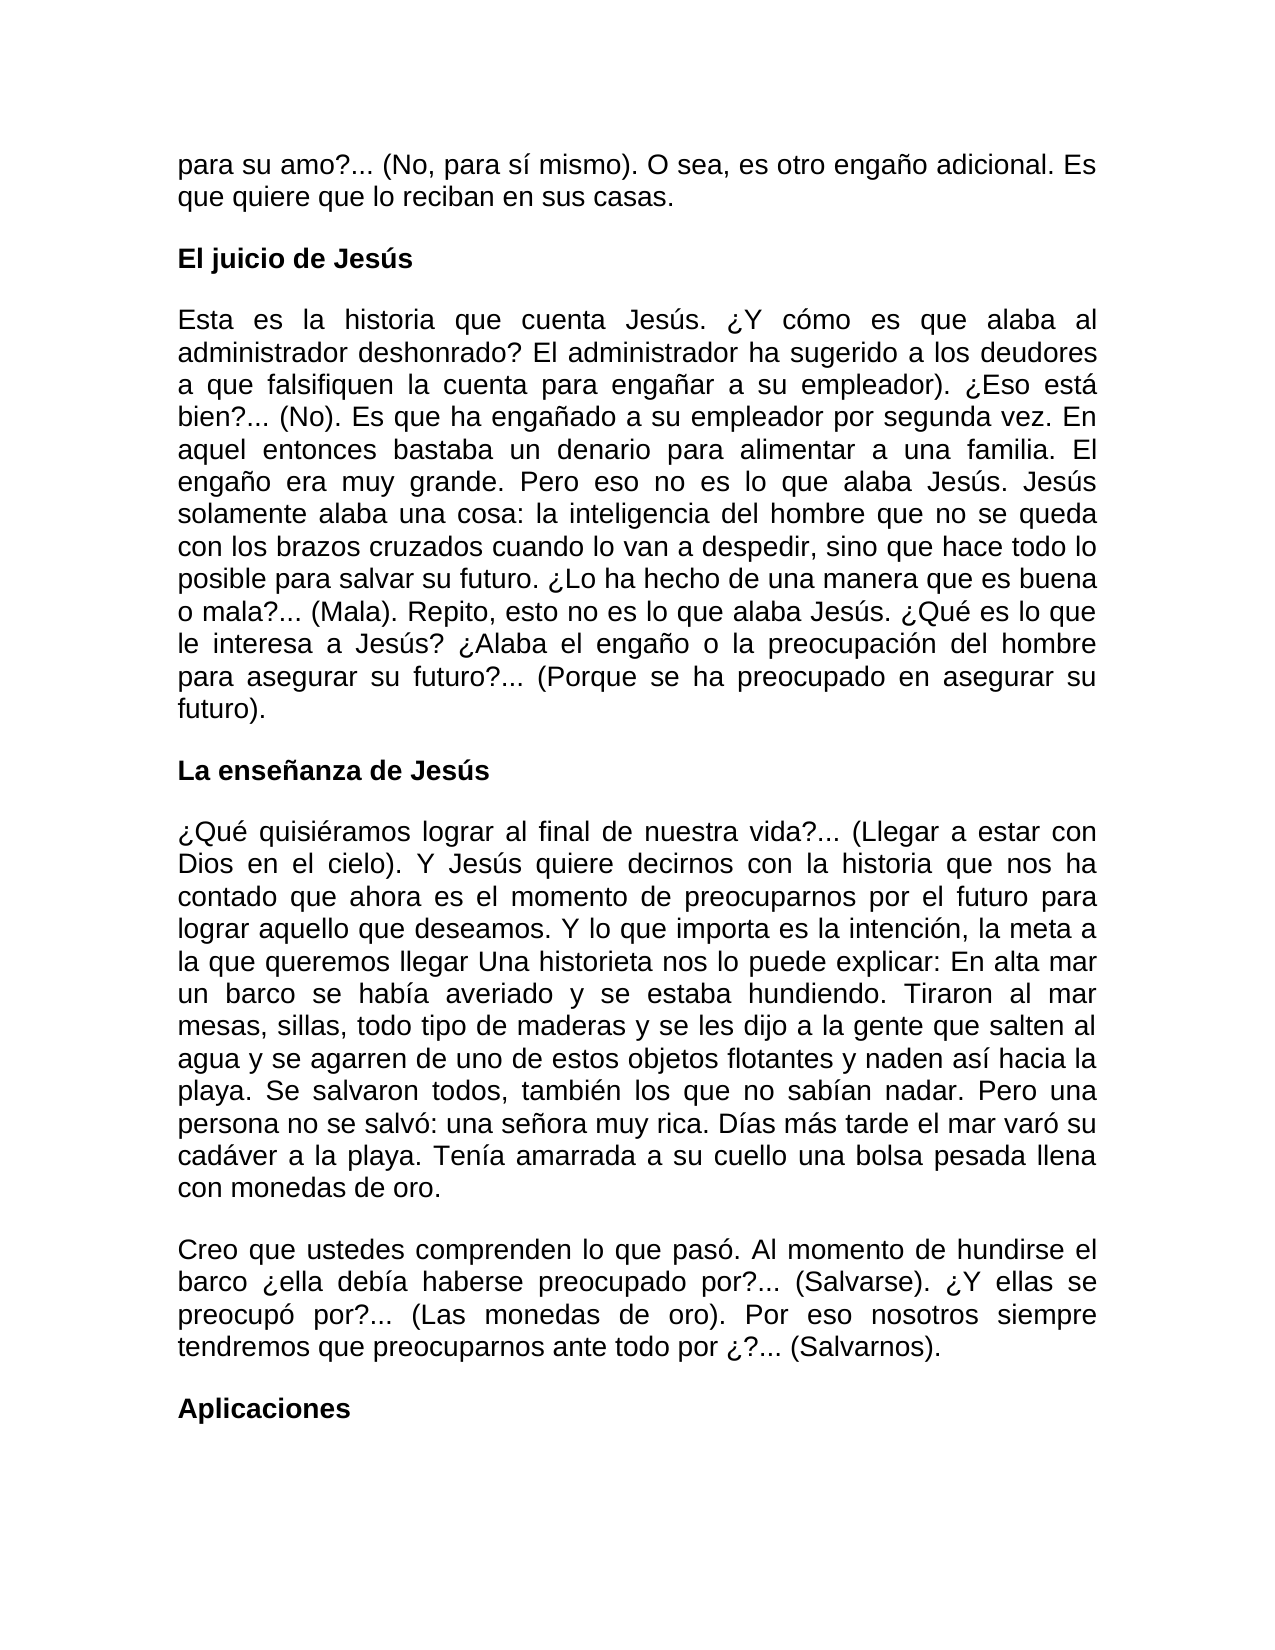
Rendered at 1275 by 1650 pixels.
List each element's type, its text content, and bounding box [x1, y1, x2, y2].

text Aplicaciones [177, 1392, 1098, 1424]
text El juicio de Jesús [177, 242, 1098, 274]
text ¿Qué quisiéramos lograr al final de nuestra vida?... (Llegar a estar con Dios en el cielo). Y Jesús quiere decirnos con la historia que nos ha contado que ahora es el momento de preocuparnos por el futuro para lograr aquello que deseamos. Y lo que importa es la intención, la meta a la que queremos llegar Una historieta nos lo puede explicar: En alta mar un barco se había averiado y se estaba hundiendo. Tiraron al mar mesas, sillas, todo tipo de maderas y se les dijo a la gente que salten al agua y se agarren de uno de estos objetos flotantes y naden así hacia la playa. Se salvaron todos, también los que no sabían nadar. Pero una persona no se salvó: una señora muy rica. Días más tarde el mar varó su cadáver a la playa. Tenía amarrada a su cuello una bolsa pesada llena con monedas de oro. [177, 815, 1098, 1204]
text Creo que ustedes comprenden lo que pasó. Al momento de hundirse el barco ¿ella debía haberse preocupado por?... (Salvarse). ¿Y ellas se preocupó por?... (Las monedas de oro). Por eso nosotros siempre tendremos que preocuparnos ante todo por ¿?... (Salvarnos). [177, 1233, 1098, 1362]
text La enseñanza de Jesús [177, 753, 1098, 786]
text Esta es la historia que cuenta Jesús. ¿Y cómo es que alaba al administrador deshonrado? El administrador ha sugerido a los deudores a que falsifiquen la cuenta para engañar a su empleador). ¿Eso está bien?... (No). Es que ha engañado a su empleador por segunda vez. En aquel entonces bastaba un denario para alimentar a una familia. El engaño era muy grande. Pero eso no es lo que alaba Jesús. Jesús solamente alaba una cosa: la inteligencia del hombre que no se queda con los brazos cruzados cuando lo van a despedir, sino que hace todo lo posible para salvar su futuro. ¿Lo ha hecho de una manera que es buena o mala?... (Mala). Repito, esto no es lo que alaba Jesús. ¿Qué es lo que le interesa a Jesús? ¿Alaba el engaño o la preocupación del hombre para asegurar su futuro?... (Porque se ha preocupado en asegurar su futuro). [177, 303, 1098, 724]
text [177, 148, 1098, 212]
